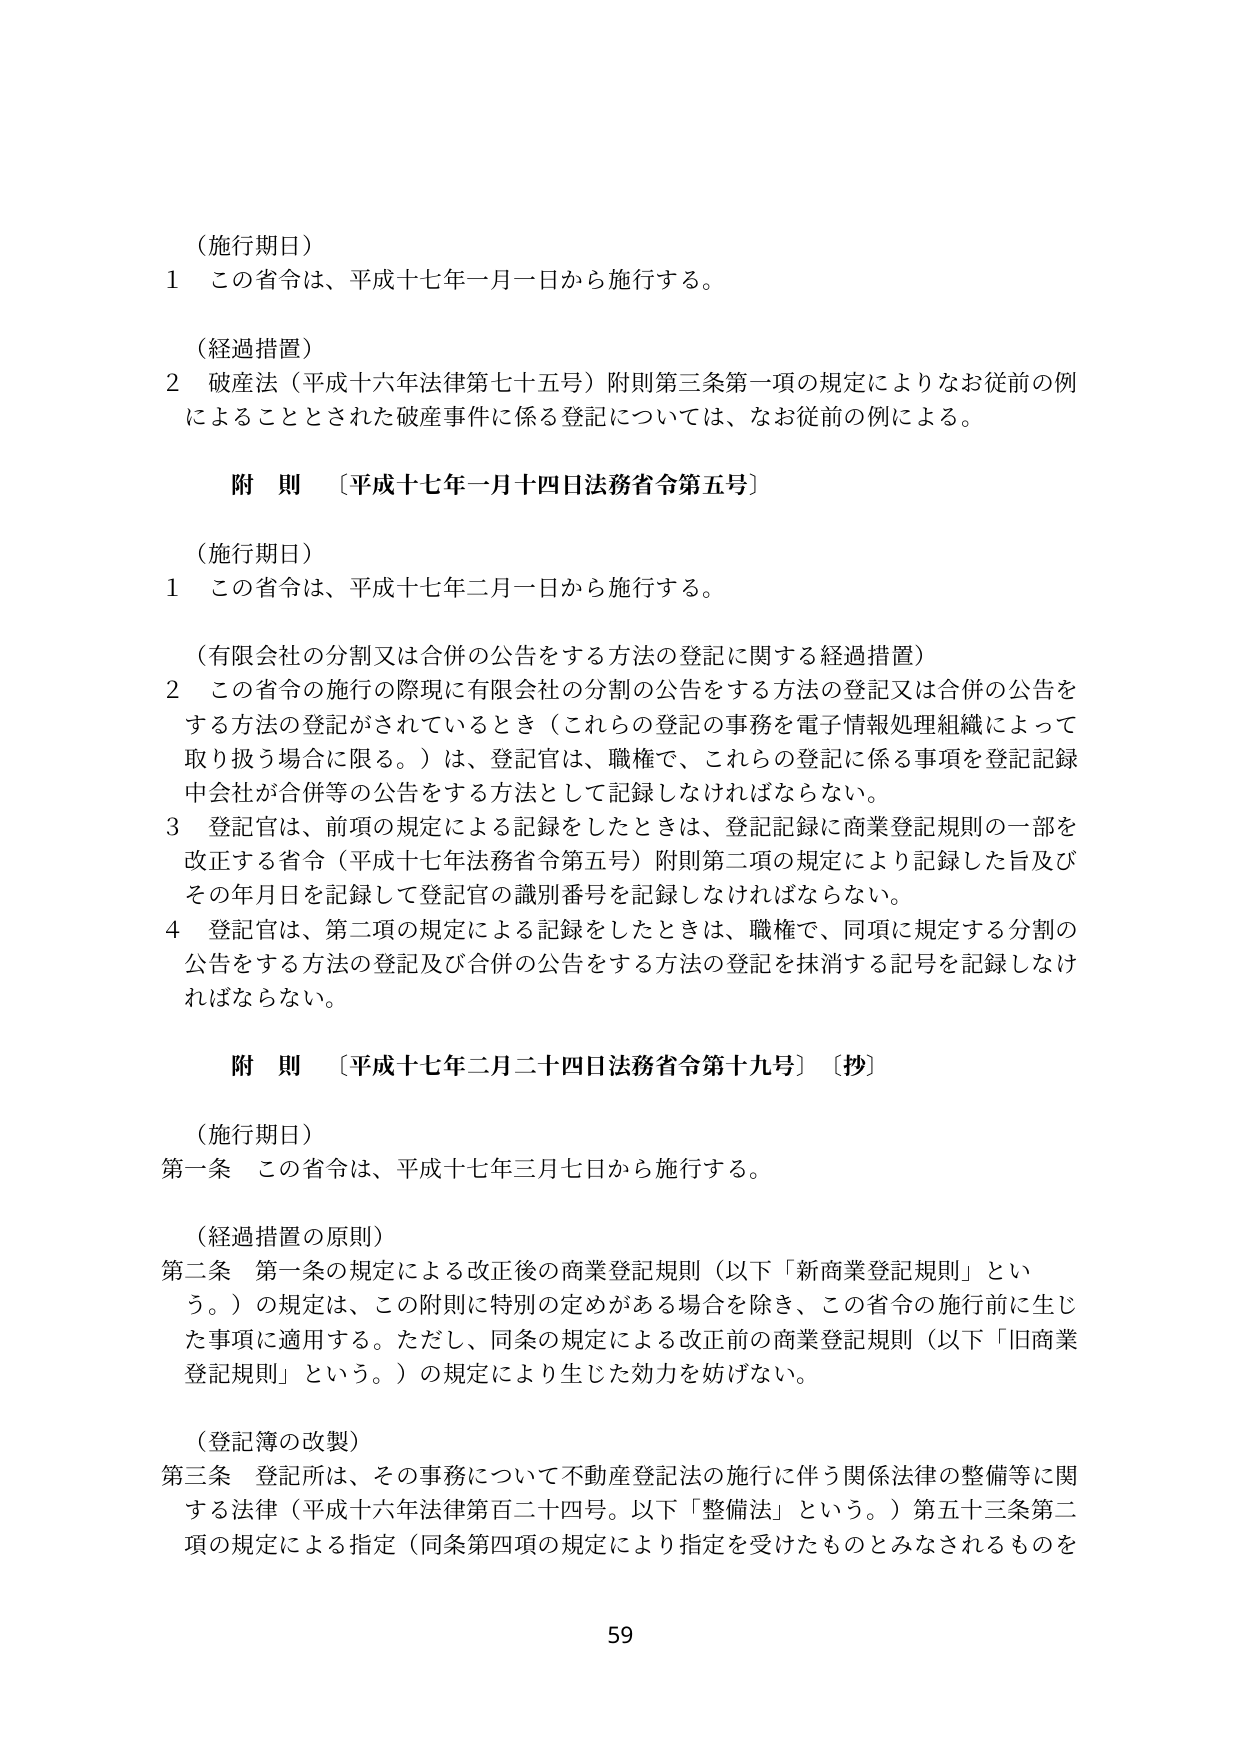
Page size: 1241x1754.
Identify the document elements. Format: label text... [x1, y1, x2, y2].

text ４ 登記官は、第二項の規定による記録をしたときは、職権で、同項に規定する分割の公告をする方法の登記及び合併の公告をする方法の登記を抹消する記号を記録しなければならない。 [161, 911, 1079, 1014]
text （施行期日） [184, 535, 1079, 569]
text １ この省令は、平成十七年一月一日から施行する。 [161, 262, 1079, 296]
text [161, 1458, 1079, 1560]
text （有限会社の分割又は合併の公告をする方法の登記に関する経過措置） [184, 638, 1079, 672]
text （施行期日） [184, 1116, 1079, 1150]
text 附 則 〔平成十七年一月十四日法務省令第五号〕 [230, 467, 1079, 501]
text 附 則 〔平成十七年二月二十四日法務省令第十九号〕〔抄〕 [230, 1048, 1079, 1082]
text （登記簿の改製） [184, 1424, 1079, 1458]
text ３ 登記官は、前項の規定による記録をしたときは、登記記録に商業登記規則の一部を改正する省令（平成十七年法務省令第五号）附則第二項の規定により記録した旨及びその年月日を記録して登記官の識別番号を記録しなければならない。 [161, 809, 1079, 911]
text ２ この省令の施行の際現に有限会社の分割の公告をする方法の登記又は合併の公告をする方法の登記がされているとき（これらの登記の事務を電子情報処理組織によって取り扱う場合に限る。）は、登記官は、職権で、これらの登記に係る事項を登記記録中会社が合併等の公告をする方法として記録しなければならない。 [161, 672, 1079, 809]
text 第一条 この省令は、平成十七年三月七日から施行する。 [161, 1150, 1079, 1184]
text ２ 破産法（平成十六年法律第七十五号）附則第三条第一項の規定によりなお従前の例によることとされた破産事件に係る登記については、なお従前の例による。 [161, 364, 1079, 433]
text （施行期日） [184, 228, 1079, 262]
text 第二条 第一条の規定による改正後の商業登記規則（以下「新商業登記規則」という。）の規定は、この附則に特別の定めがある場合を除き、この省令の施行前に生じた事項に適用する。ただし、同条の規定による改正前の商業登記規則（以下「旧商業登記規則」という。）の規定により生じた効力を妨げない。 [161, 1253, 1079, 1389]
text （経過措置） [184, 330, 1079, 364]
text １ この省令は、平成十七年二月一日から施行する。 [161, 569, 1079, 604]
text （経過措置の原則） [184, 1219, 1079, 1253]
